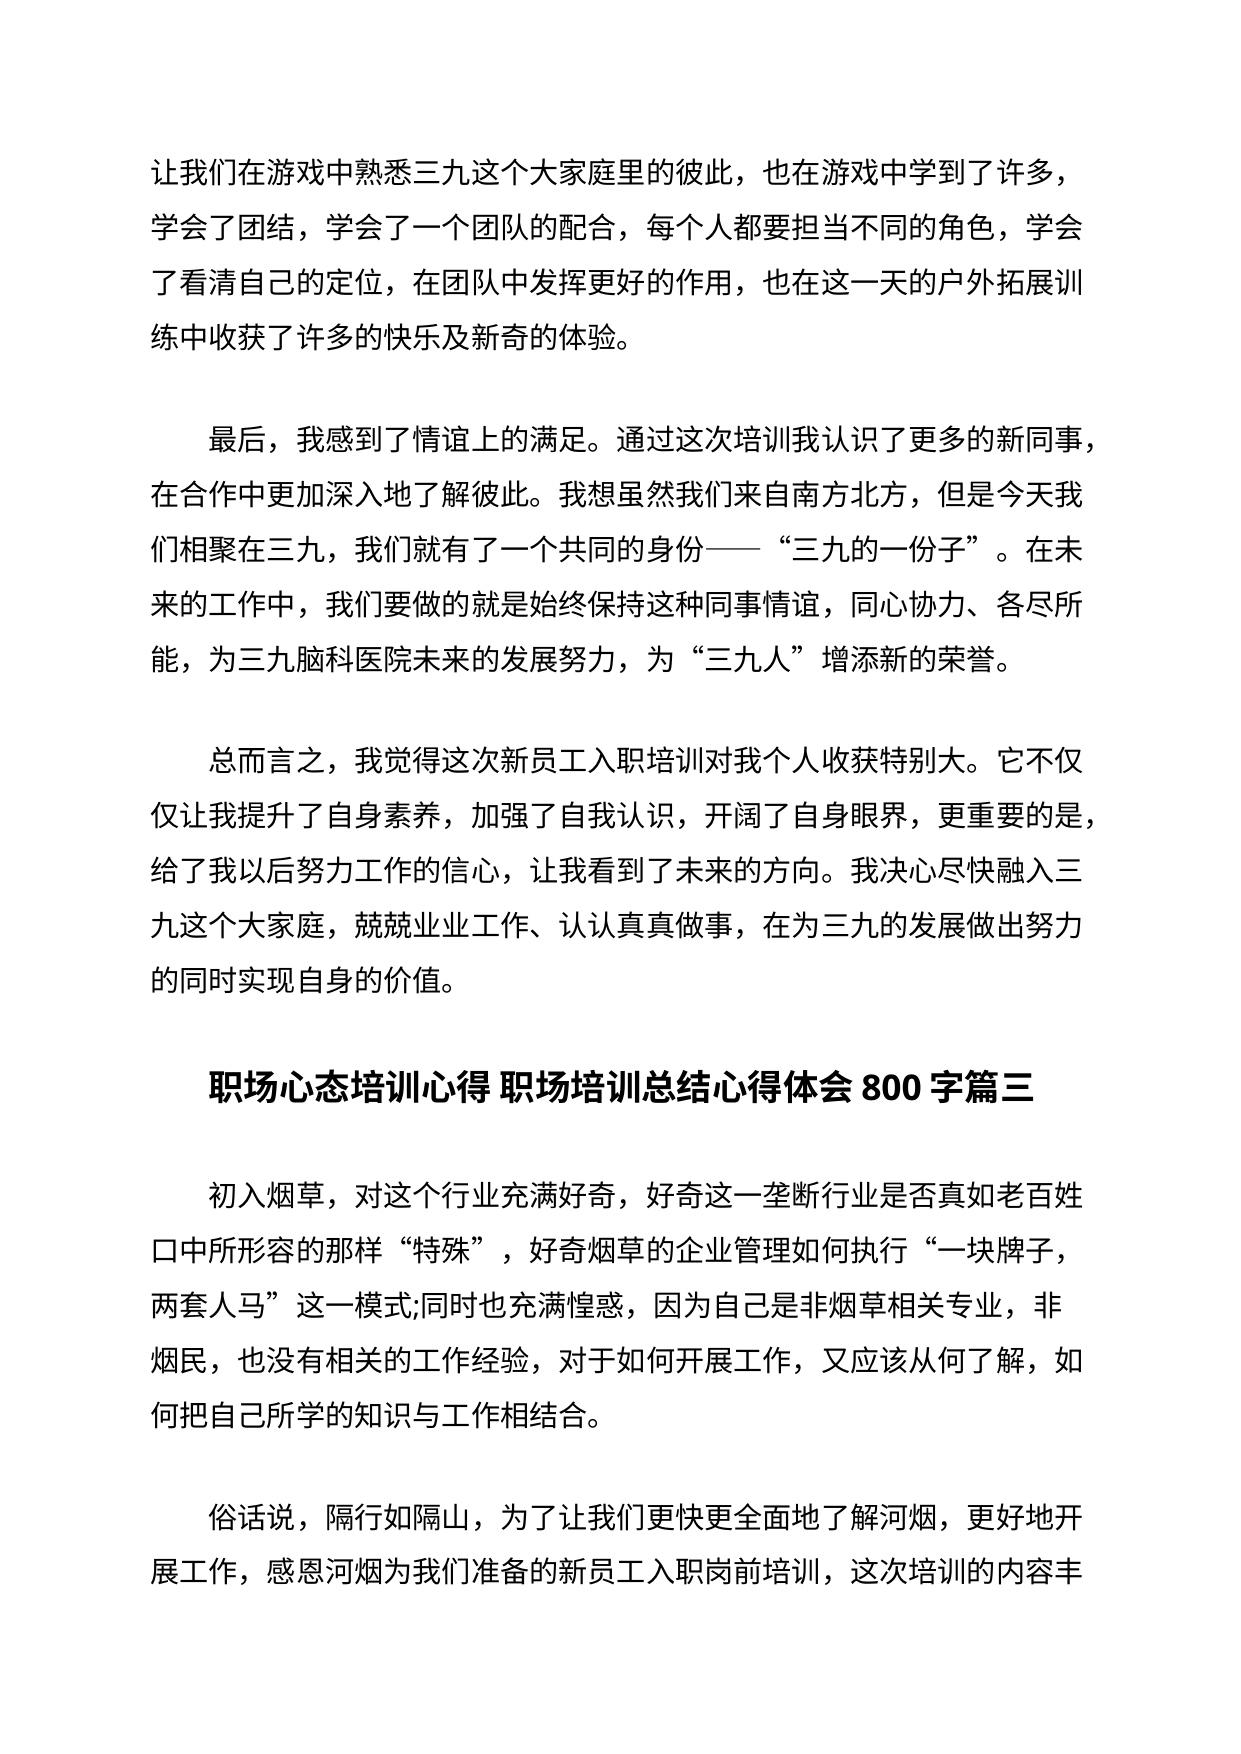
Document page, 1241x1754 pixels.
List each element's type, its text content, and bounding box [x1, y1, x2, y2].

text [150, 1494, 1090, 1591]
text 初入烟草，对这个行业充满好奇，好奇这一垄断行业是否真如老百姓口中所形容的那样“特殊”，好奇烟草的企业管理如何执行“一块牌子，两套人马”这一模式;同时也充满惶惑，因为自己是非烟草相关专业，非烟民，也没有相关的工作经验，对于如何开展工作，又应该从何了解，如何把自己所学的知识与工作相结合。 [150, 1173, 1090, 1435]
text 职场心态培训心得 职场培训总结心得体会800字篇三 [150, 1059, 1090, 1111]
text 最后，我感到了情谊上的满足。通过这次培训我认识了更多的新同事，在合作中更加深入地了解彼此。我想虽然我们来自南方北方，但是今天我们相聚在三九，我们就有了一个共同的身份——“三九的一份子”。在未来的工作中，我们要做的就是始终保持这种同事情谊，同心协力、各尽所能，为三九脑科医院未来的发展努力，为“三九人”增添新的荣誉。 [150, 416, 1090, 678]
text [150, 150, 1090, 357]
text 总而言之，我觉得这次新员工入职培训对我个人收获特别大。它不仅仅让我提升了自身素养，加强了自我认识，开阔了自身眼界，更重要的是，给了我以后努力工作的信心，让我看到了未来的方向。我决心尽快融入三九这个大家庭，兢兢业业工作、认认真真做事，在为三九的发展做出努力的同时实现自身的价值。 [150, 738, 1090, 1000]
